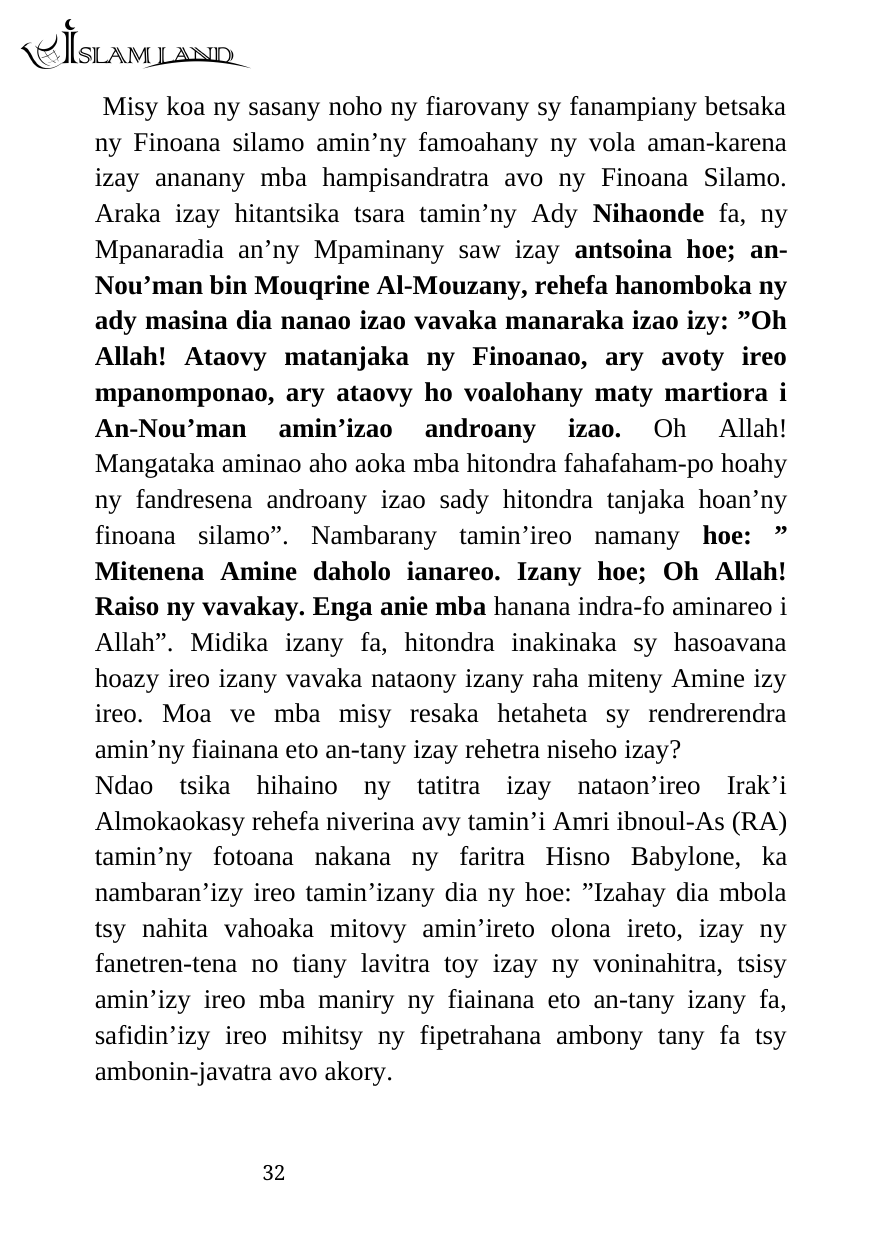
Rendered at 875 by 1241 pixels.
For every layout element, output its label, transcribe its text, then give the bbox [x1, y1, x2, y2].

picture [20, 19, 252, 69]
list Ndao tsika hihaino ny tatitra izay nataon’ireo Irak’i Almokaokasy rehefa niverina avy tamin’i Amri ibnoul-As (RA) tamin’ny fotoana nakana ny faritra Hisno Babylone, ka nambaran’izy ireo tamin’izany dia ny hoe: ”Izahay dia mbola tsy nahita vahoaka mitovy amin’ireto olona ireto, izay ny fanetren-tena no tiany lavitra toy izay ny voninahitra, tsisy amin’izy ireo mba maniry ny fiainana eto an-tany izany fa, safidin’izy ireo mihitsy ny fipetrahana ambony tany fa tsy ambonin-javatra avo akory. [94, 769, 788, 1086]
list Misy koa ny sasany noho ny fiarovany sy fanampiany betsaka ny Finoana silamo amin’ny famoahany ny vola aman-karena izay ananany mba hampisandratra avo ny Finoana Silamo. Araka izay hitantsika tsara tamin’ny Ady Nihaonde fa, ny Mpanaradia an’ny Mpaminany saw izay antsoina hoe; an-Nou’man bin Mouqrine Al-Mouzany, rehefa hanomboka ny ady masina dia nanao izao vavaka manaraka izao izy: ”Oh Allah! Ataovy matanjaka ny Finoanao, ary avoty ireo mpanomponao, ary ataovy ho voalohany maty martiora i An-Nou’man amin’izao androany izao. Oh Allah! Mangataka aminao aho aoka mba hitondra fahafaham-po hoahy ny fandresena androany izao sady hitondra tanjaka hoan’ny finoana silamo”. Nambarany tamin’ireo namany hoe: ” Mitenena Amine daholo ianareo. Izany hoe; Oh Allah! Raiso ny vavakay. Enga anie mba hanana indra-fo aminareo i Allah”. Midika izany fa, hitondra inakinaka sy hasoavana hoazy ireo izany vavaka nataony izany raha miteny Amine izy ireo. Moa ve mba misy resaka hetaheta sy rendrerendra amin’ny fiainana eto an-tany izay rehetra niseho izay? [94, 90, 788, 764]
